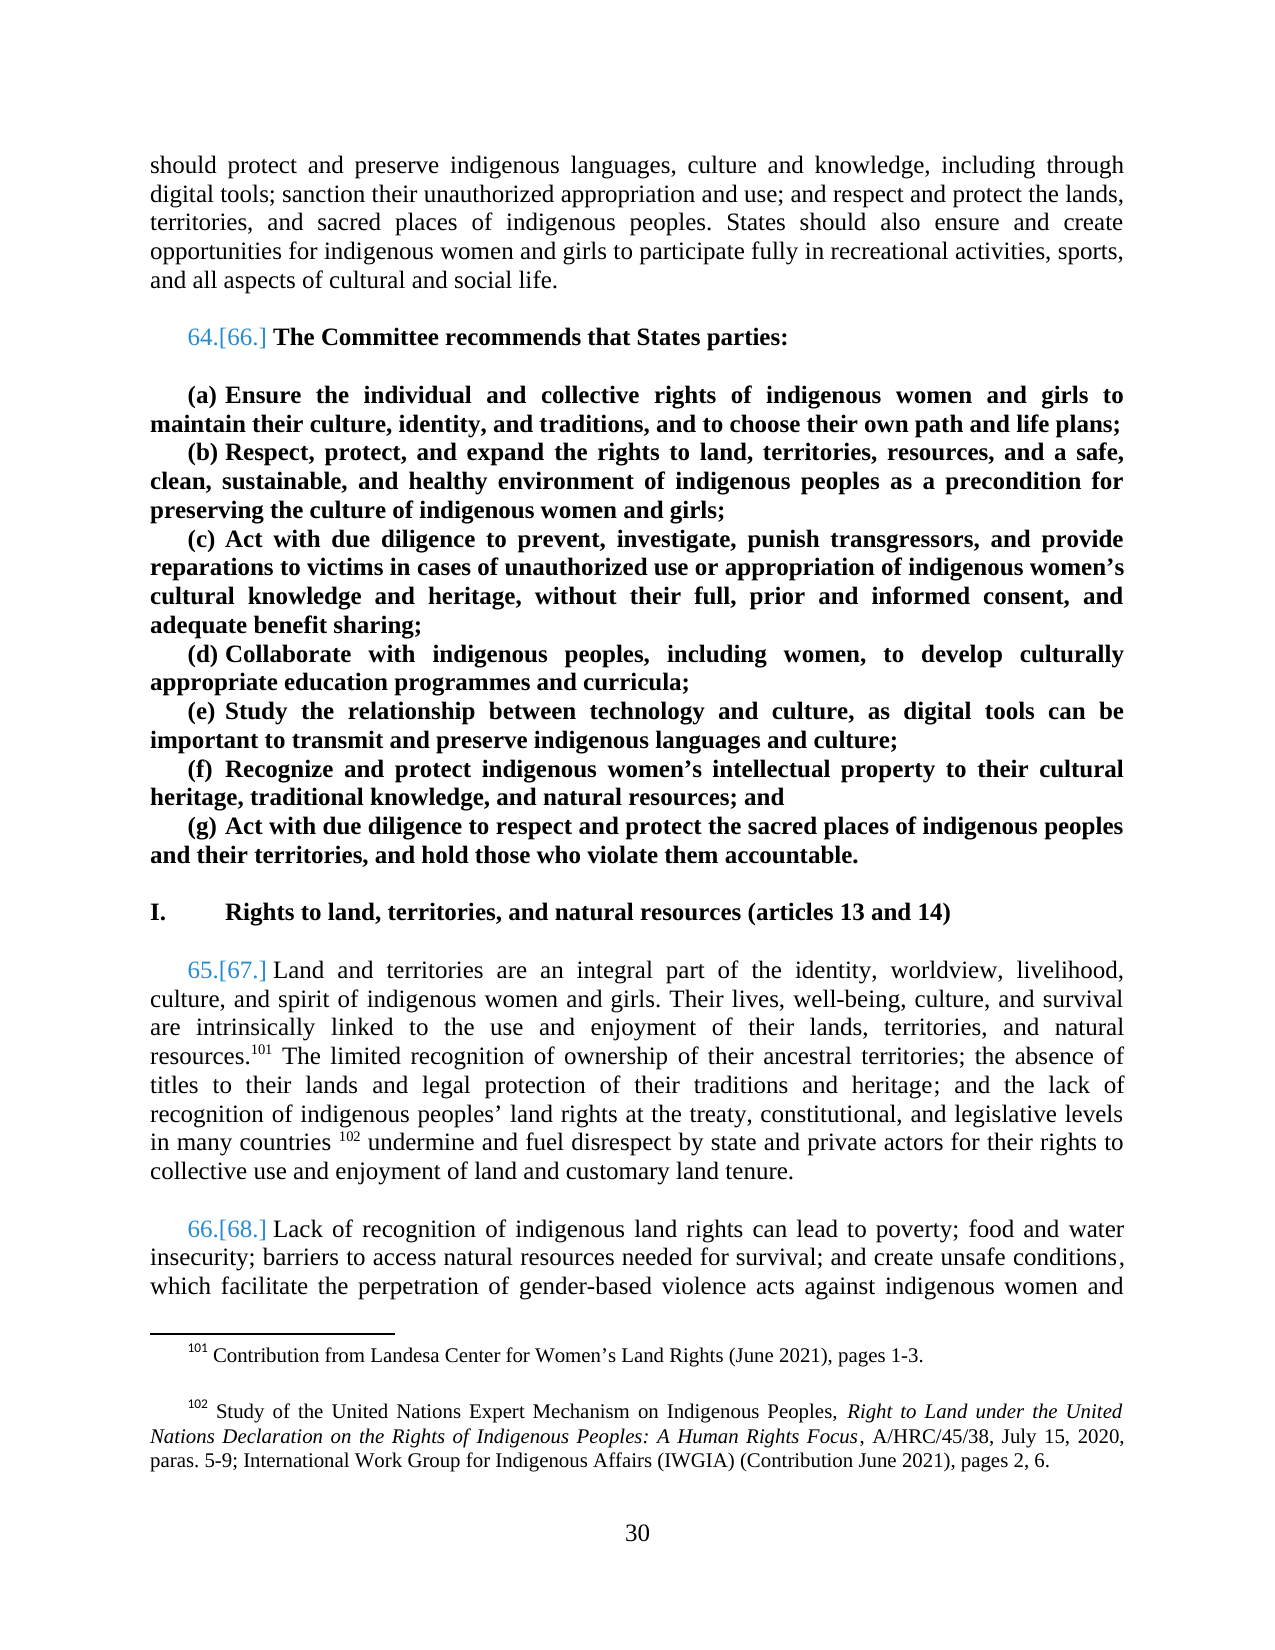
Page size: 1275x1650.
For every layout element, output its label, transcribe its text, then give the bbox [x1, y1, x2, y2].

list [150, 150, 1125, 294]
list Respectprotect the rights to land, territories, resources, and a safe, clean, sustainable, and healthy environment of indigenous peoples as a precondition for preserving the culture of indigenous women and girls; [150, 437, 1125, 524]
list Collaborate with indigenous peoples, including women, to develop culturally appropriate education programmes and curricula; [150, 639, 1125, 696]
list Land and territories are an integral part of the identity, worldview, livelihood, culture, and spirit of indigenous women and girls. Their lives, well-being, culture, and survival are intrinsically linked to the use and enjoyment of their lands, territories, and natural resources. The limited recognition of ownership of their ancestral territories; the absence of titles to their lands; and the lack of recognition of indigenous peoples’ land rights at the treaty, constitutional, and legislative levels in many countries undermine and fuel disrespect by state and private actors for their rights to collective use and enjoyment of land and customary land tenure. [150, 955, 1125, 1185]
list Study the relationship between technology and culture, as digital tools can be important to transmit and preserve indigenous languages and culture; [150, 696, 1125, 754]
list Ensure the individual and collective rights of indigenous women and girls to maintain their culture, identity, and traditions, and to choose their own path and life plans; [150, 380, 1125, 437]
list Recognize and protect indigenous women’s intellectual property to their cultural heritage, traditional knowledge, and natural resources; and [150, 754, 1125, 811]
list Act with due diligence to prevent, investigate, punish transgressors, and provide reparations to victims in cases of unauthorized use or appropriation of indigenous women’s cultural knowledge and heritage, without their full, prior and informed consent, and adequate benefit sharing; [150, 524, 1125, 639]
list The Committee recommends that States parties: [187, 322, 1125, 351]
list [150, 1214, 1125, 1300]
list Rights to land, territories, and natural resources (articles 13 and 14) [150, 897, 1125, 926]
list Act with due diligence to respect and protect the sacred places of indigenous peoples and their territories, and hold those who violate them accountable. [150, 811, 1125, 869]
